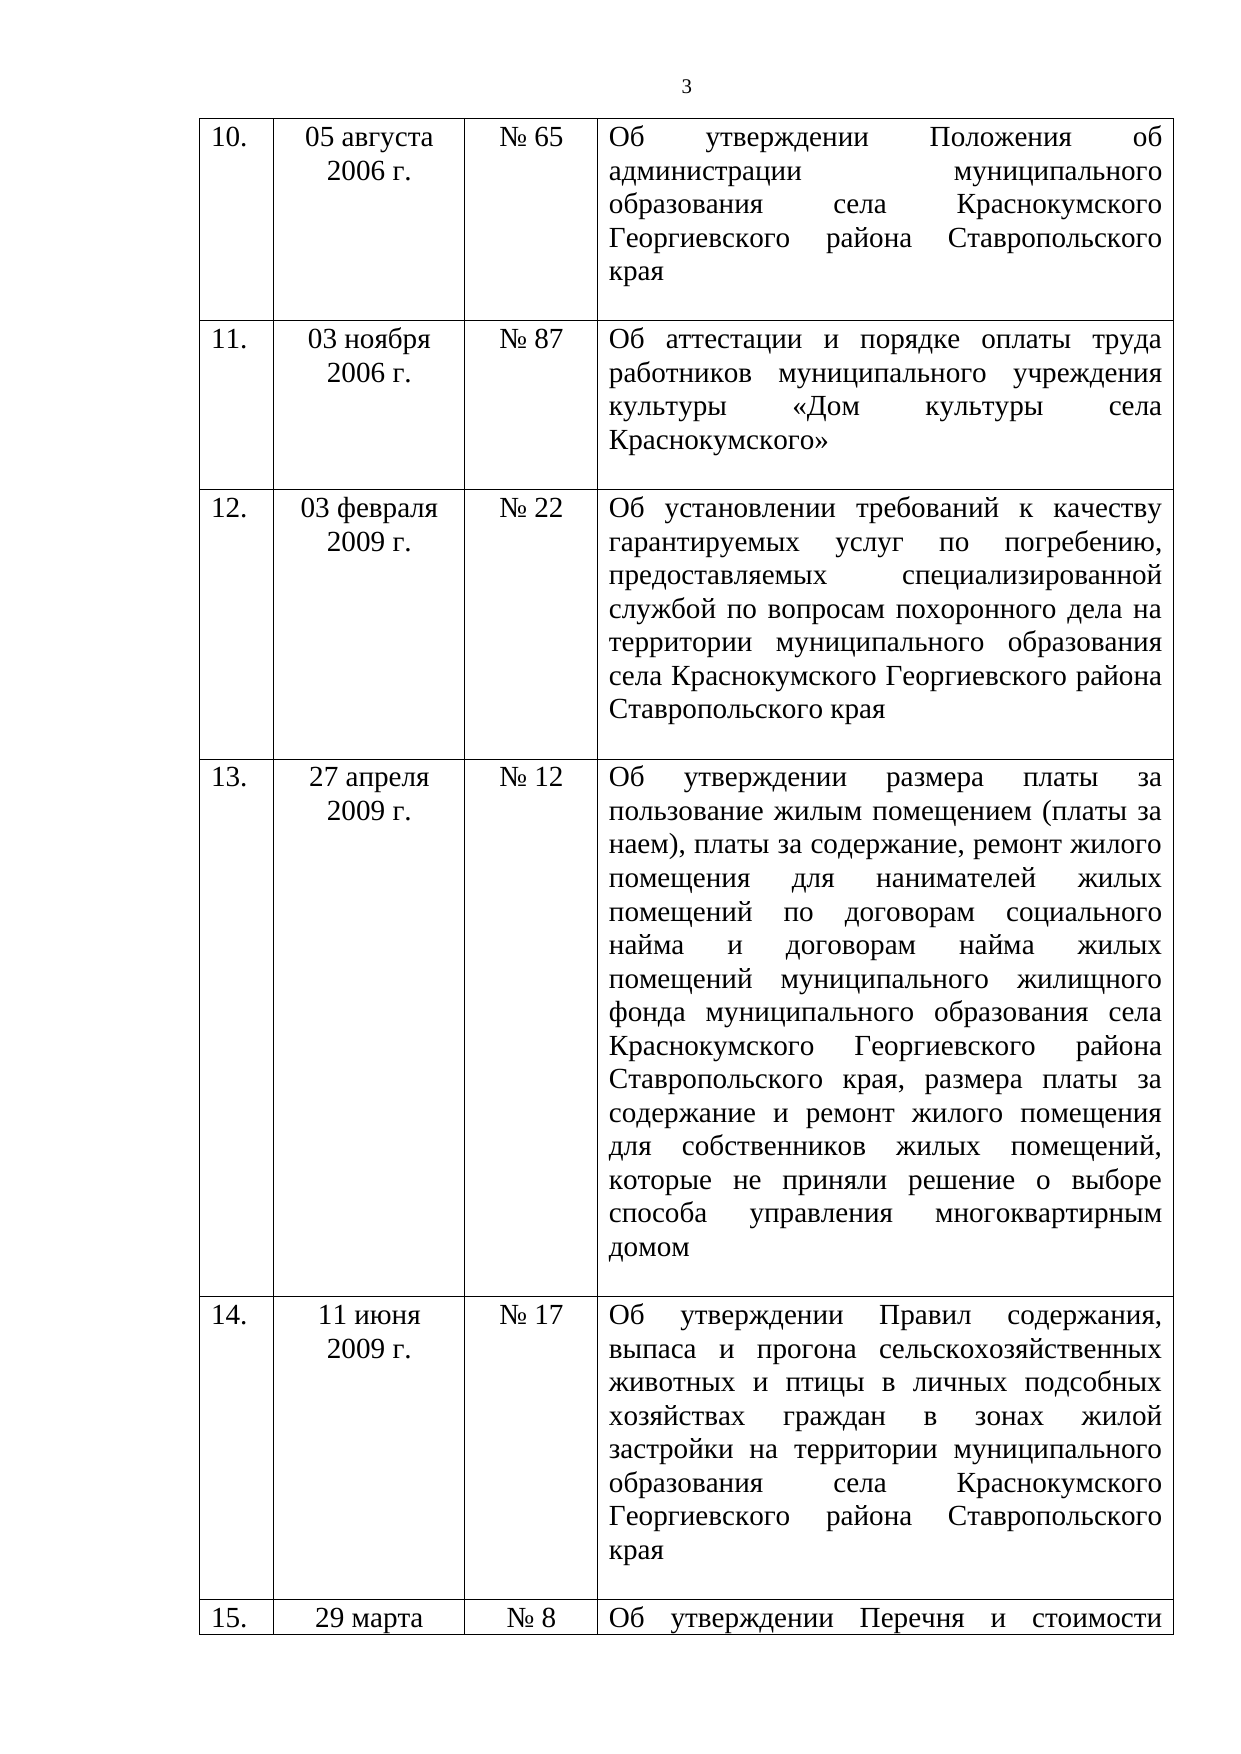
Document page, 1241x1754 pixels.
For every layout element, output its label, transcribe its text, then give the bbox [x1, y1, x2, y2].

table_cell № 8 [465, 1600, 597, 1634]
table_cell 15. [200, 1600, 273, 1634]
table_cell Об установлении требований к качеству гарантируемых услуг по погребению, предоставляемых специализированной службой по вопросам похоронного дела на территории муниципального образования села Краснокумского Георгиевского района Ставропольского края [598, 490, 1173, 758]
table_cell 27 апреля 2009 г. [274, 760, 464, 1296]
table_cell 11. [200, 321, 273, 489]
table_cell 05 августа 2006 г. [274, 119, 464, 320]
table_cell № 65 [465, 119, 597, 320]
table_cell Об утверждении Правил содержания, выпаса и прогона сельскохозяйственных животных и птицы в личных подсобных хозяйствах граждан в зонах жилой застройки на территории муниципального образования села Краснокумского Георгиевского района Ставропольского края [598, 1297, 1173, 1599]
table_cell 10. [200, 119, 273, 320]
table_cell Об аттестации и порядке оплаты труда работников муниципального учреждения культуры «Дом культуры села Краснокумского» [598, 321, 1173, 489]
table_cell № 87 [465, 321, 597, 489]
table_cell 03 ноября 2006 г. [274, 321, 464, 489]
table_cell № 17 [465, 1297, 597, 1599]
table_cell Об утверждении размера платы за пользование жилым помещением (платы за наем), платы за содержание, ремонт жилого помещения для нанимателей жилых помещений по договорам социального найма и договорам найма жилых помещений муниципального жилищного фонда муниципального образования села Краснокумского Георгиевского района Ставропольского края, размера платы за содержание и ремонт жилого помещения для собственников жилых помещений, которые не приняли решение о выборе способа управления многоквартирным домом [598, 760, 1173, 1296]
table_cell № 22 [465, 490, 597, 758]
table_cell 14. [200, 1297, 273, 1599]
table_cell 12. [200, 490, 273, 758]
table_cell 11 июня 2009 г. [274, 1297, 464, 1599]
table_cell 29 марта 2010 г. [274, 1600, 464, 1634]
table_cell 03 февраля 2009 г. [274, 490, 464, 758]
table_cell 13. [200, 760, 273, 1296]
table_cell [598, 1600, 1173, 1634]
table_cell Об утверждении Положения об администрации муниципального образования села Краснокумского Георгиевского района Ставропольского края [598, 119, 1173, 320]
table_cell № 12 [465, 760, 597, 1296]
